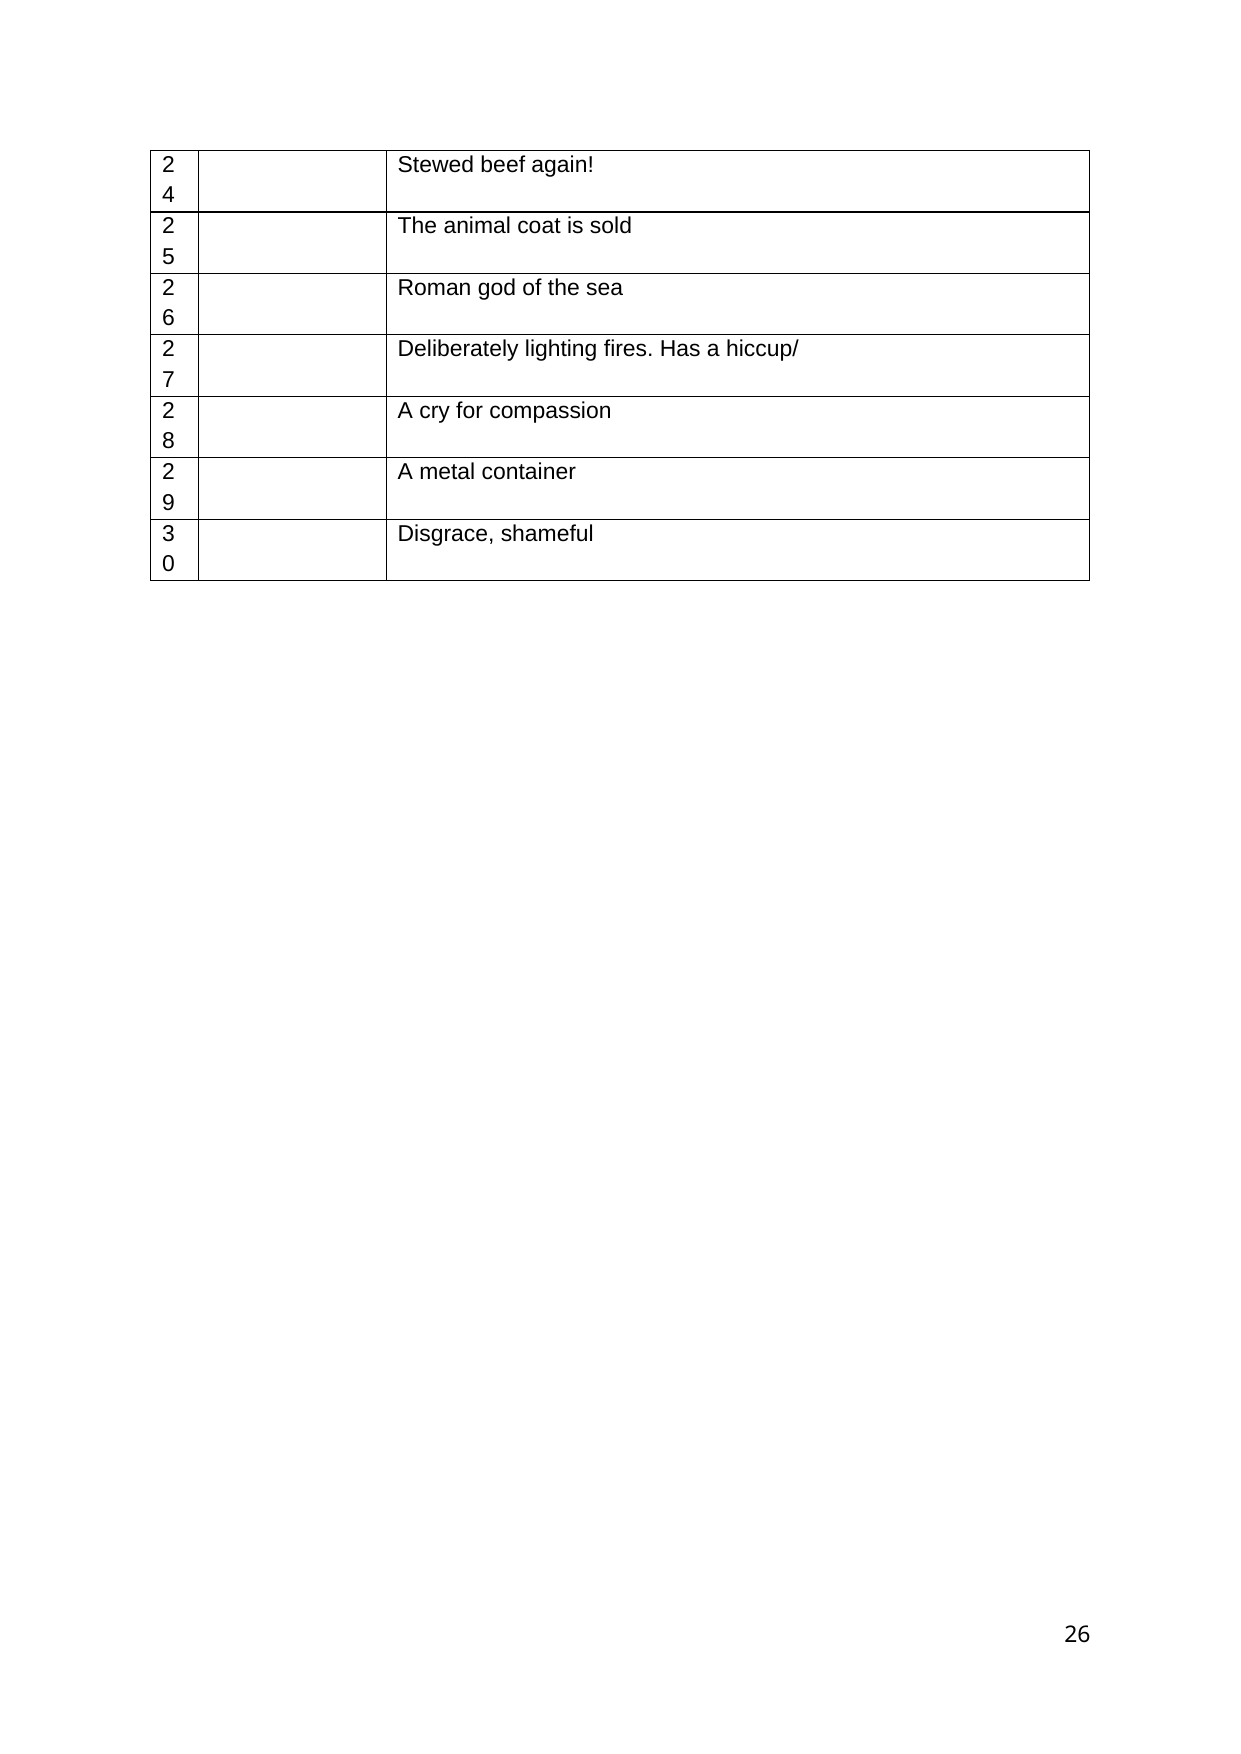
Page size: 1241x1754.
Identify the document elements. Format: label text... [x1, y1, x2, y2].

table_cell Deliberately lighting fires. Has a hiccup/ [387, 335, 1089, 396]
table_cell 24 [151, 151, 198, 211]
table_cell 25 [151, 213, 198, 273]
table_cell 29 [151, 458, 198, 519]
table_cell [199, 151, 386, 211]
table_cell [199, 397, 386, 457]
table_cell Disgrace, shameful [387, 520, 1089, 580]
table_cell The animal coat is sold [387, 213, 1089, 273]
table_cell [199, 520, 386, 580]
table_cell Roman god of the sea [387, 274, 1089, 334]
table_cell [199, 213, 386, 273]
table_cell 26 [151, 274, 198, 334]
table_cell 27 [151, 335, 198, 396]
table_cell [199, 335, 386, 396]
table_cell A cry for compassion [387, 397, 1089, 457]
table_cell Stewed beef again! [387, 151, 1089, 211]
table_cell 30 [151, 520, 198, 580]
table_cell A metal container [387, 458, 1089, 519]
table_cell 28 [151, 397, 198, 457]
table_cell [199, 458, 386, 519]
table_cell [199, 274, 386, 334]
